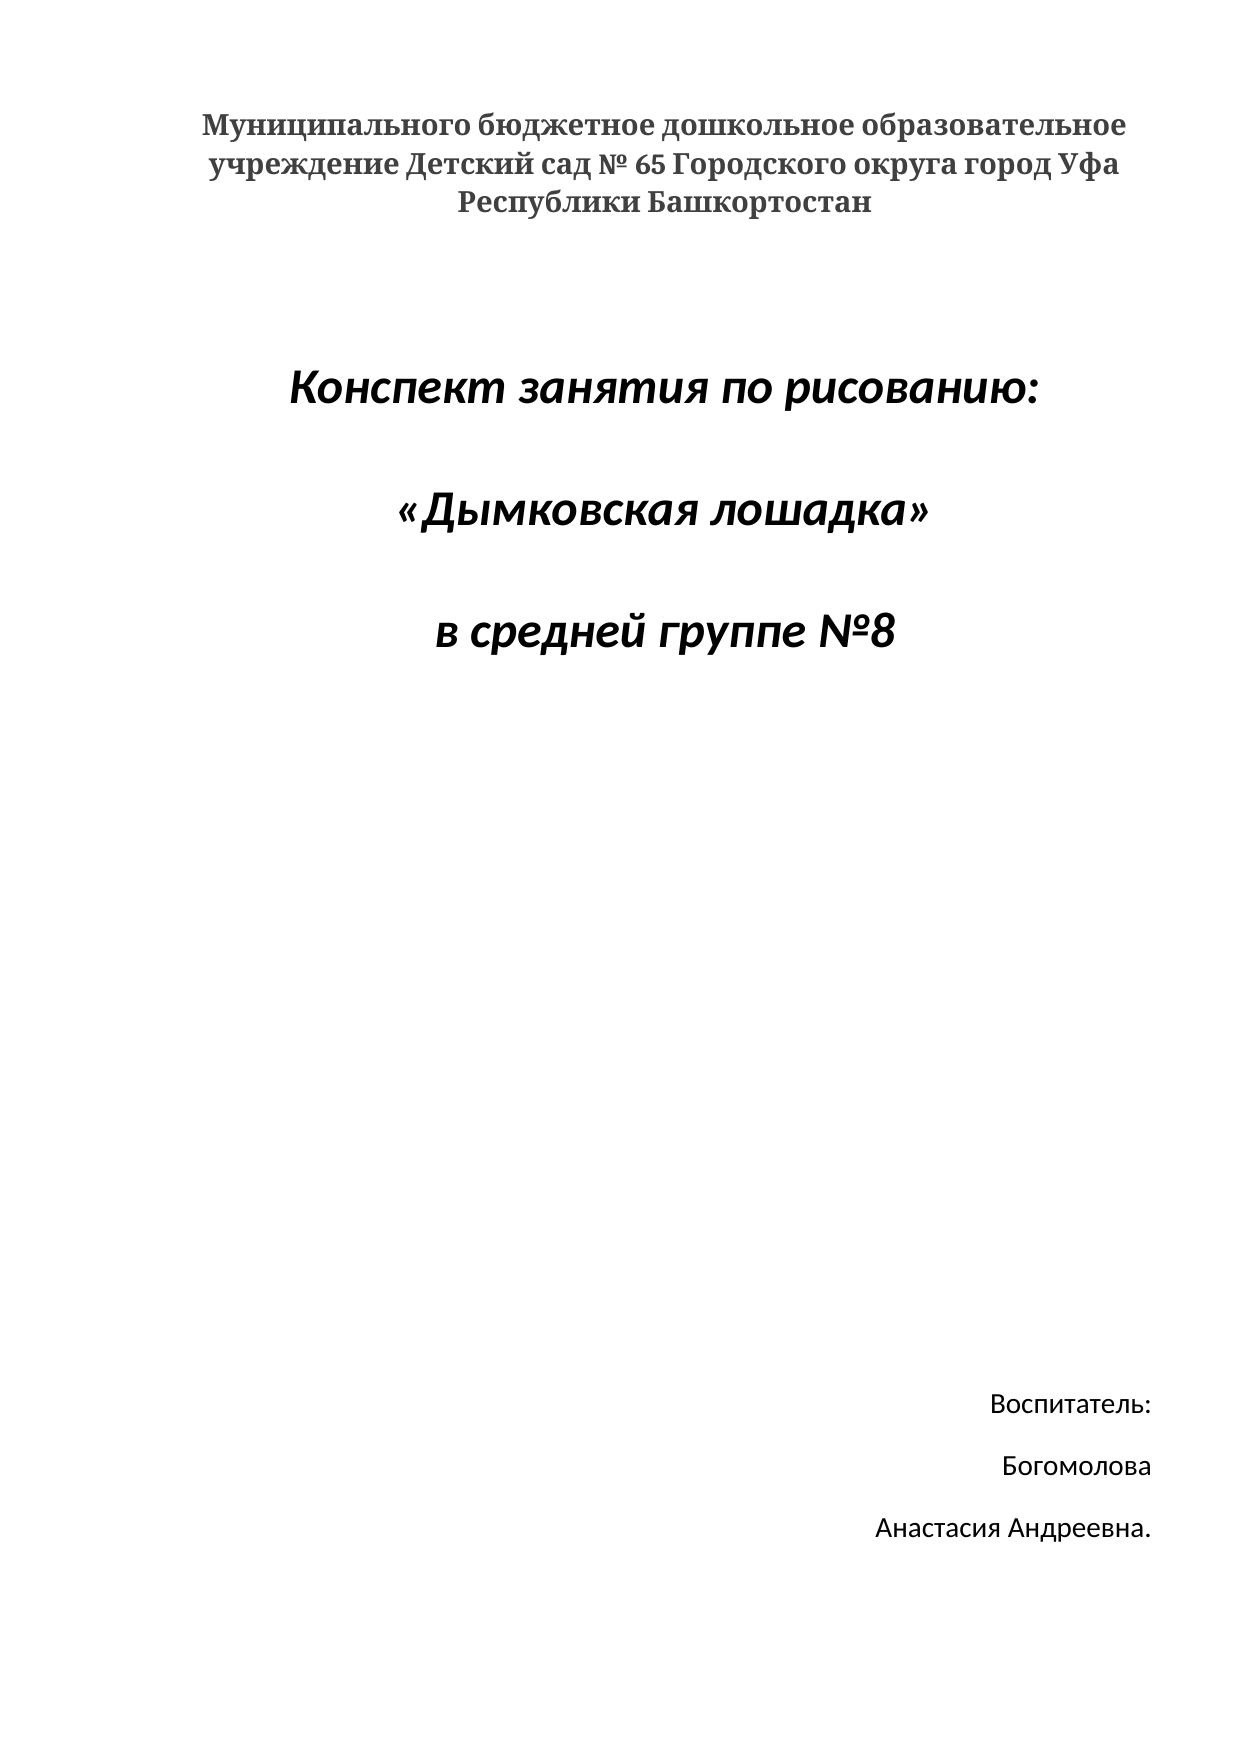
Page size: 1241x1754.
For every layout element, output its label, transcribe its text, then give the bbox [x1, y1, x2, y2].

subtitle Муниципального бюджетное дошкольное образовательное учреждение Детский сад № 65 Городского округа город Уфа Республики Башкортостан [177, 109, 1152, 220]
text «Дымковская лошадка» [177, 477, 1152, 538]
text Конспект занятия по рисованию: [177, 355, 1152, 416]
text Богомолова [177, 1447, 1152, 1483]
text Воспитатель: [177, 1385, 1152, 1421]
text в средней группе №8 [177, 599, 1152, 660]
text Анастасия Андреевна. [177, 1509, 1152, 1544]
